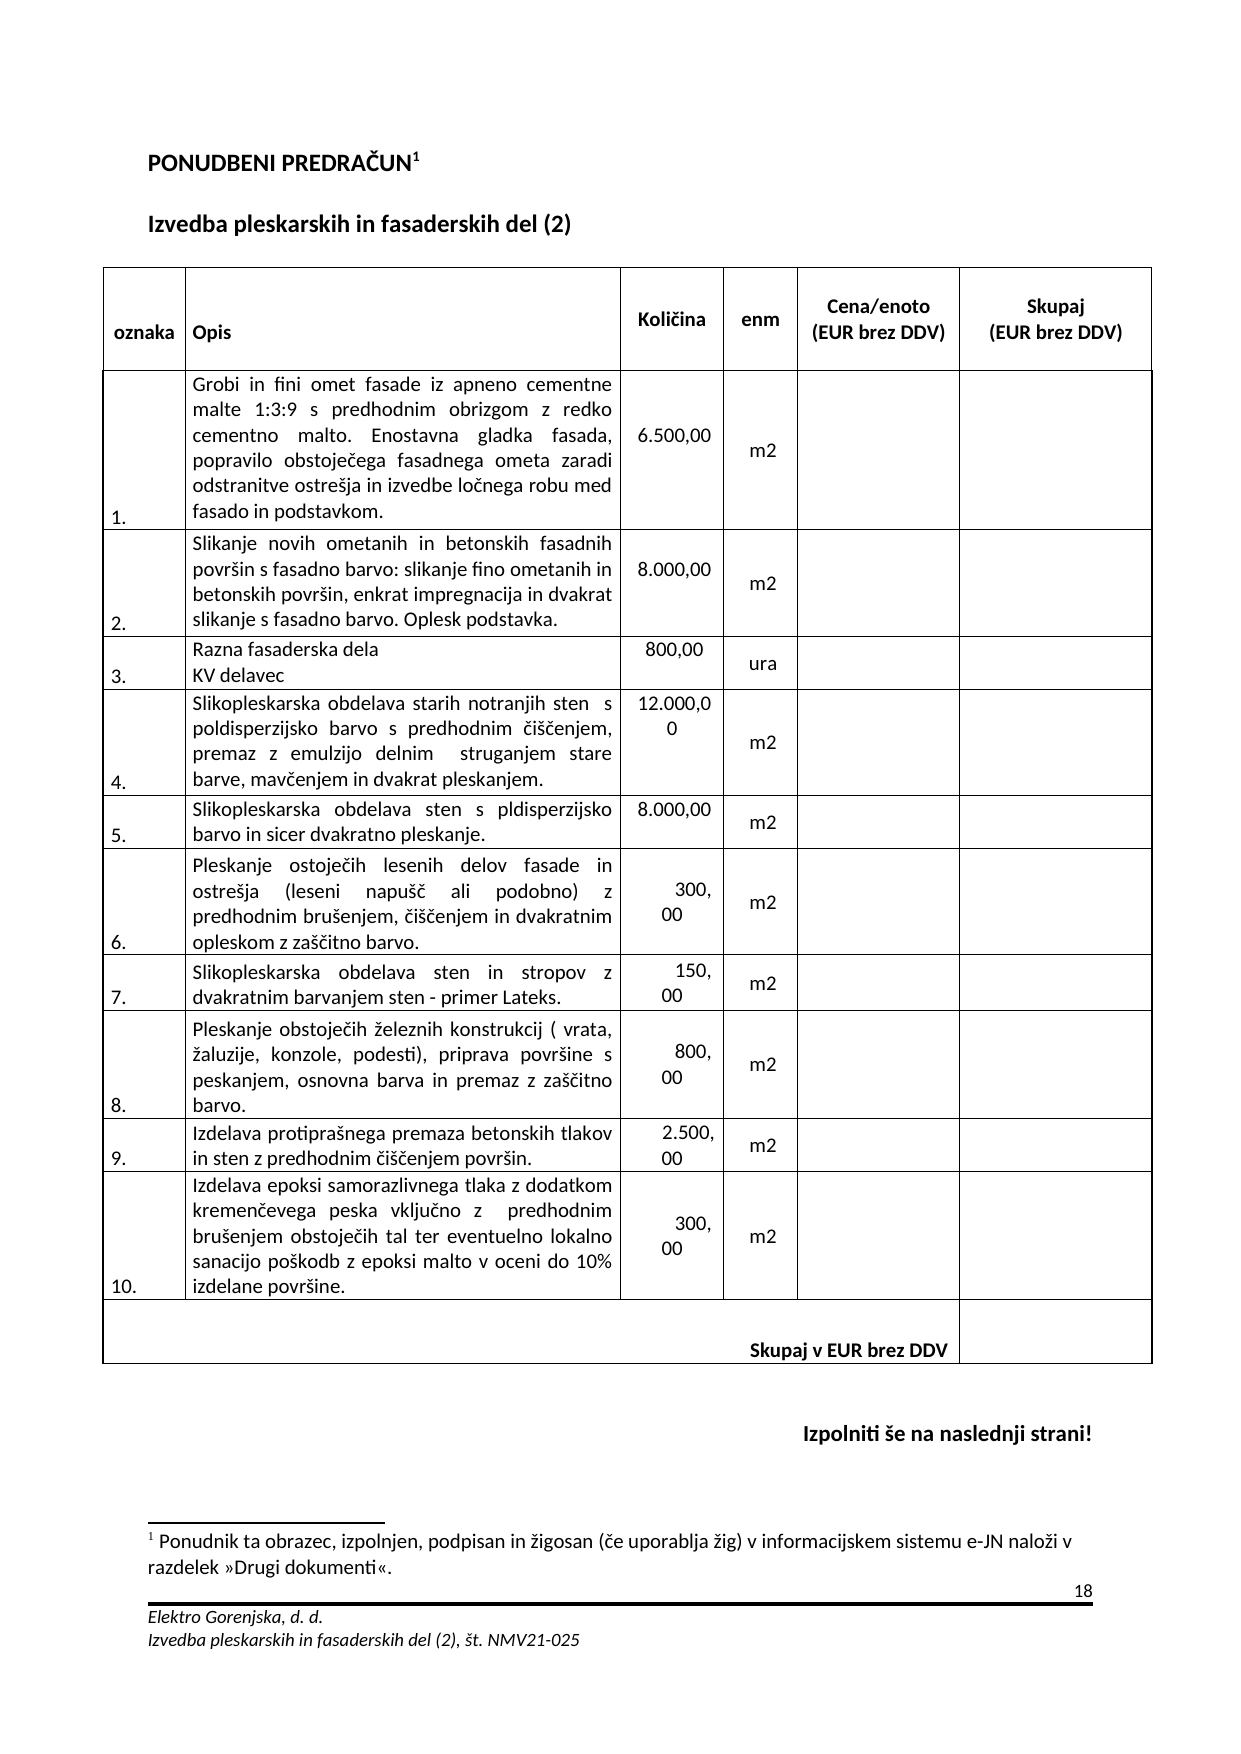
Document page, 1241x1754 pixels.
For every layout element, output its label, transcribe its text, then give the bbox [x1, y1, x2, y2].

table_header oznaka [104, 268, 185, 370]
table_cell 8.000,00 [621, 796, 723, 848]
table_cell 5. [104, 796, 185, 848]
table_cell m2 [724, 1119, 797, 1171]
table_cell [960, 1172, 1151, 1299]
text Izvedba pleskarskih in fasaderskih del (2) [148, 209, 1093, 239]
table_cell ura [724, 637, 797, 689]
table_cell 300,00 [621, 849, 723, 954]
table_cell m2 [724, 371, 797, 529]
table_cell m2 [724, 796, 797, 848]
table_header Opis [186, 268, 620, 370]
table_cell m2 [724, 849, 797, 954]
table_cell 3. [104, 637, 185, 689]
table_cell [960, 849, 1151, 954]
table_cell [798, 530, 959, 636]
table_cell 2. [104, 530, 185, 636]
table_cell 6.500,00 [621, 371, 723, 529]
table_cell [798, 1119, 959, 1171]
table_cell [798, 371, 959, 529]
table_cell [960, 1011, 1151, 1118]
table_cell [798, 955, 959, 1010]
table_cell 1. [104, 371, 185, 529]
table_cell [960, 955, 1151, 1010]
table_cell Pleskanje ostoječih lesenih delov fasade in ostrešja (leseni napušč ali podobno) z predhodnim brušenjem, čiščenjem in dvakratnim opleskom z zaščitno barvo. [186, 849, 620, 954]
table_cell [960, 1119, 1151, 1171]
table_cell 300,00 [621, 1172, 723, 1299]
table_cell 4. [104, 690, 185, 795]
table_cell [798, 849, 959, 954]
table_cell 7. [104, 955, 185, 1010]
table_cell [798, 1011, 959, 1118]
table_cell m2 [724, 530, 797, 636]
table_cell Razna fasaderska dela KV delavec [186, 637, 620, 689]
table_header Cena/enoto (EUR brez DDV) [798, 268, 959, 370]
table_cell [960, 637, 1151, 689]
table_cell Grobi in fini omet fasade iz apneno cementne malte 1:3:9 s predhodnim obrizgom z redko cementno malto. Enostavna gladka fasada, popravilo obstoječega fasadnega ometa zaradi odstranitve ostrešja in izvedbe ločnega robu med fasado in podstavkom. [186, 371, 620, 529]
table_cell Slikopleskarska obdelava starih notranjih sten s poldisperzijsko barvo s predhodnim čiščenjem, premaz z emulzijo delnim struganjem stare barve, mavčenjem in dvakrat pleskanjem. [186, 690, 620, 795]
table_cell 800,00 [621, 637, 723, 689]
table_cell 150,00 [621, 955, 723, 1010]
table_cell Slikanje novih ometanih in betonskih fasadnih površin s fasadno barvo: slikanje fino ometanih in betonskih površin, enkrat impregnacija in dvakrat slikanje s fasadno barvo. Oplesk podstavka. [186, 530, 620, 636]
table_cell Slikopleskarska obdelava sten in stropov z dvakratnim barvanjem sten - primer Lateks. [186, 955, 620, 1010]
table_cell 800,00 [621, 1011, 723, 1118]
table_cell 2.500,00 [621, 1119, 723, 1171]
table_cell 8.000,00 [621, 530, 723, 636]
table_cell [798, 796, 959, 848]
table_cell [960, 690, 1151, 795]
table_cell 6. [104, 849, 185, 954]
table_cell Izdelava protiprašnega premaza betonskih tlakov in sten z predhodnim čiščenjem površin. [186, 1119, 620, 1171]
table_cell Izdelava epoksi samorazlivnega tlaka z dodatkom kremenčevega peska vključno z predhodnim brušenjem obstoječih tal ter eventuelno lokalno sanacijo poškodb z epoksi malto v oceni do 10% izdelane površine. [186, 1172, 620, 1299]
table_cell 10. [104, 1172, 185, 1299]
table_cell Slikopleskarska obdelava sten s pldisperzijsko barvo in sicer dvakratno pleskanje. [186, 796, 620, 848]
table_cell m2 [724, 690, 797, 795]
table_cell [960, 530, 1151, 636]
text PONUDBENI PREDRAČUN [148, 148, 1093, 178]
table_cell m2 [724, 955, 797, 1010]
table_cell [960, 371, 1151, 529]
table_cell [960, 1300, 1151, 1363]
table_cell [798, 1172, 959, 1299]
table_cell [798, 690, 959, 795]
table_cell [798, 637, 959, 689]
table_cell Skupaj v EUR brez DDV [104, 1300, 959, 1363]
table_header Skupaj (EUR brez DDV) [960, 268, 1151, 370]
table_cell 12.000,00 [621, 690, 723, 795]
text Izpolniti še na naslednji strani! [148, 1419, 1093, 1447]
table_cell m2 [724, 1172, 797, 1299]
table_cell m2 [724, 1011, 797, 1118]
table_cell 8. [104, 1011, 185, 1118]
table_cell [960, 796, 1151, 848]
table_cell 9. [104, 1119, 185, 1171]
table_header enm [724, 268, 797, 370]
table_header Količina [621, 268, 723, 370]
table_cell Pleskanje obstoječih železnih konstrukcij ( vrata, žaluzije, konzole, podesti), priprava površine s peskanjem, osnovna barva in premaz z zaščitno barvo. [186, 1011, 620, 1118]
